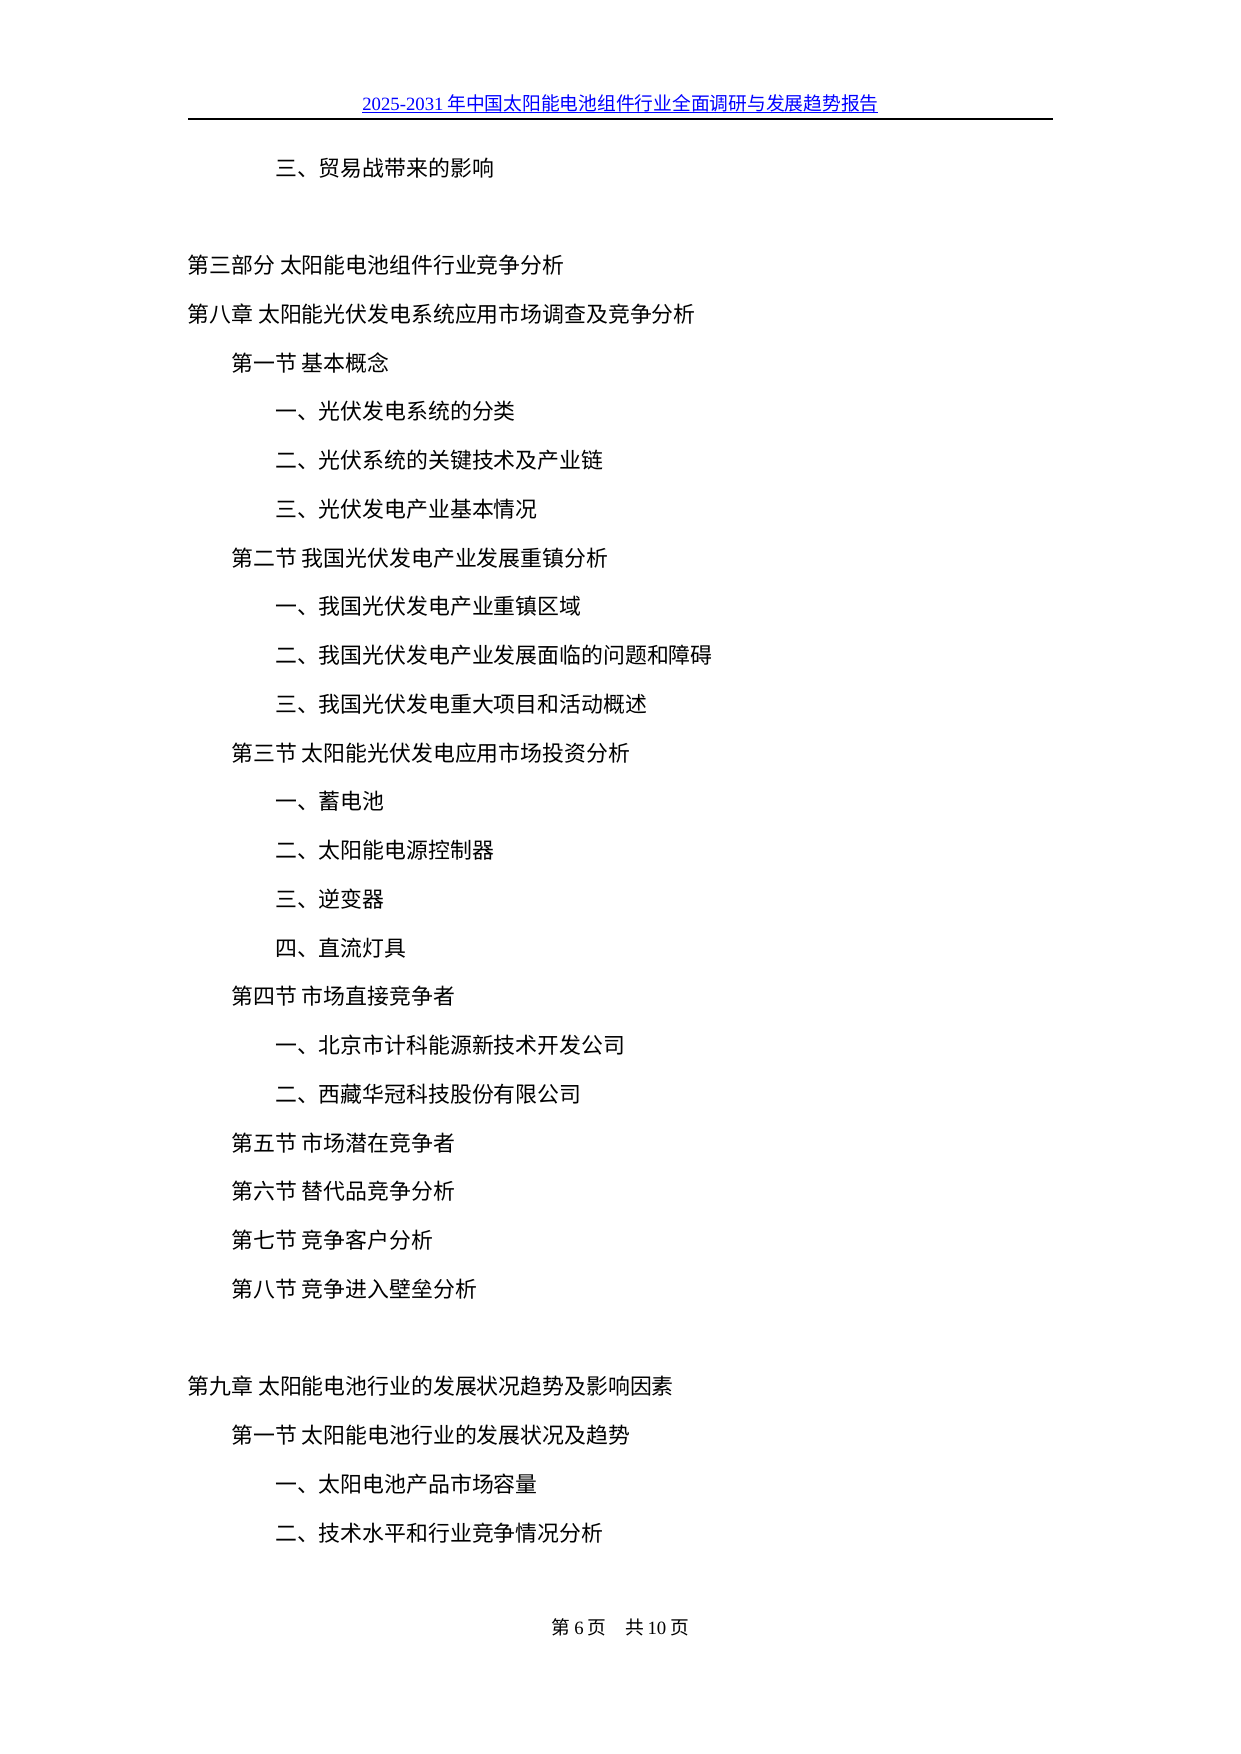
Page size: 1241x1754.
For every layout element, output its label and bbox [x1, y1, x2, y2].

text [187, 150, 1053, 1548]
